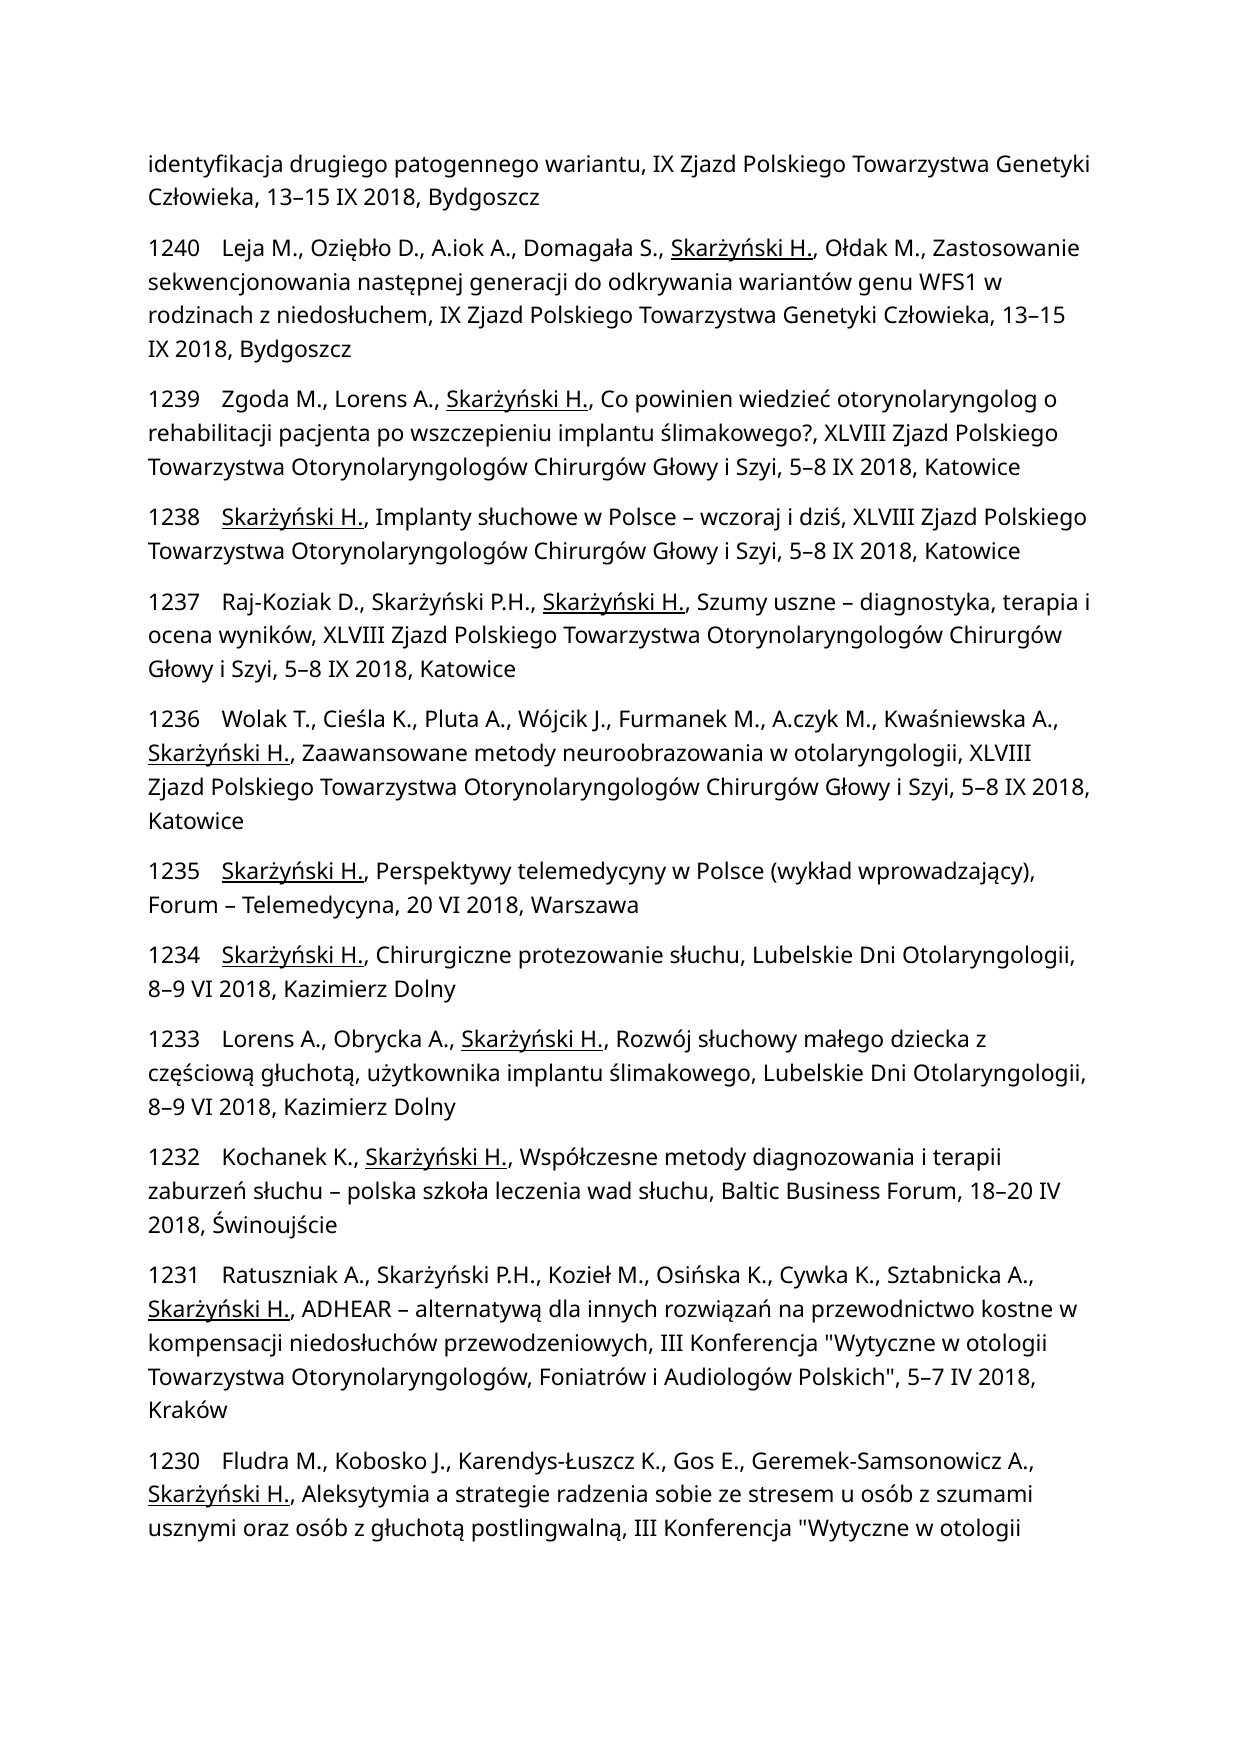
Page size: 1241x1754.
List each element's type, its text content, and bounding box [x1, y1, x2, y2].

text 1231 Ratuszniak A., Skarżyński P.H., Kozieł M., Osińska K., Cywka K., Sztabnicka A., Skarżyński H., ADHEAR – alternatywą dla innych rozwiązań na przewodnictwo kostne w kompensacji niedosłuchów przewodzeniowych, III Konferencja "Wytyczne w otologii Towarzystwa Otorynolaryngologów, Foniatrów i Audiologów Polskich", 5–7 IV 2018, Kraków [148, 1259, 1093, 1426]
text 1235 Skarżyński H., Perspektywy telemedycyny w Polsce (wykład wprowadzający), Forum – Telemedycyna, 20 VI 2018, Warszawa [148, 855, 1093, 920]
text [148, 1445, 1093, 1543]
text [148, 148, 1093, 213]
text 1233 Lorens A., Obrycka A., Skarżyński H., Rozwój słuchowy małego dziecka z częściową głuchotą, użytkownika implantu ślimakowego, Lubelskie Dni Otolaryngologii, 8–9 VI 2018, Kazimierz Dolny [148, 1023, 1093, 1122]
text 1240 Leja M., Oziębło D., A.iok A., Domagała S., Skarżyński H., Ołdak M., Zastosowanie sekwencjonowania następnej generacji do odkrywania wariantów genu WFS1 w rodzinach z niedosłuchem, IX Zjazd Polskiego Towarzystwa Genetyki Człowieka, 13–15 IX 2018, Bydgoszcz [148, 232, 1093, 364]
text 1237 Raj-Koziak D., Skarżyński P.H., Skarżyński H., Szumy uszne – diagnostyka, terapia i ocena wyników, XLVIII Zjazd Polskiego Towarzystwa Otorynolaryngologów Chirurgów Głowy i Szyi, 5–8 IX 2018, Katowice [148, 586, 1093, 684]
text 1238 Skarżyński H., Implanty słuchowe w Polsce – wczoraj i dziś, XLVIII Zjazd Polskiego Towarzystwa Otorynolaryngologów Chirurgów Głowy i Szyi, 5–8 IX 2018, Katowice [148, 501, 1093, 566]
text 1239 Zgoda M., Lorens A., Skarżyński H., Co powinien wiedzieć otorynolaryngolog o rehabilitacji pacjenta po wszczepieniu implantu ślimakowego?, XLVIII Zjazd Polskiego Towarzystwa Otorynolaryngologów Chirurgów Głowy i Szyi, 5–8 IX 2018, Katowice [148, 383, 1093, 482]
text 1236 Wolak T., Cieśla K., Pluta A., Wójcik J., Furmanek M., A.czyk M., Kwaśniewska A., Skarżyński H., Zaawansowane metody neuroobrazowania w otolaryngologii, XLVIII Zjazd Polskiego Towarzystwa Otorynolaryngologów Chirurgów Głowy i Szyi, 5–8 IX 2018, Katowice [148, 703, 1093, 836]
text 1234 Skarżyński H., Chirurgiczne protezowanie słuchu, Lubelskie Dni Otolaryngologii, 8–9 VI 2018, Kazimierz Dolny [148, 939, 1093, 1004]
text 1232 Kochanek K., Skarżyński H., Współczesne metody diagnozowania i terapii zaburzeń słuchu – polska szkoła leczenia wad słuchu, Baltic Business Forum, 18–20 IV 2018, Świnoujście [148, 1141, 1093, 1240]
